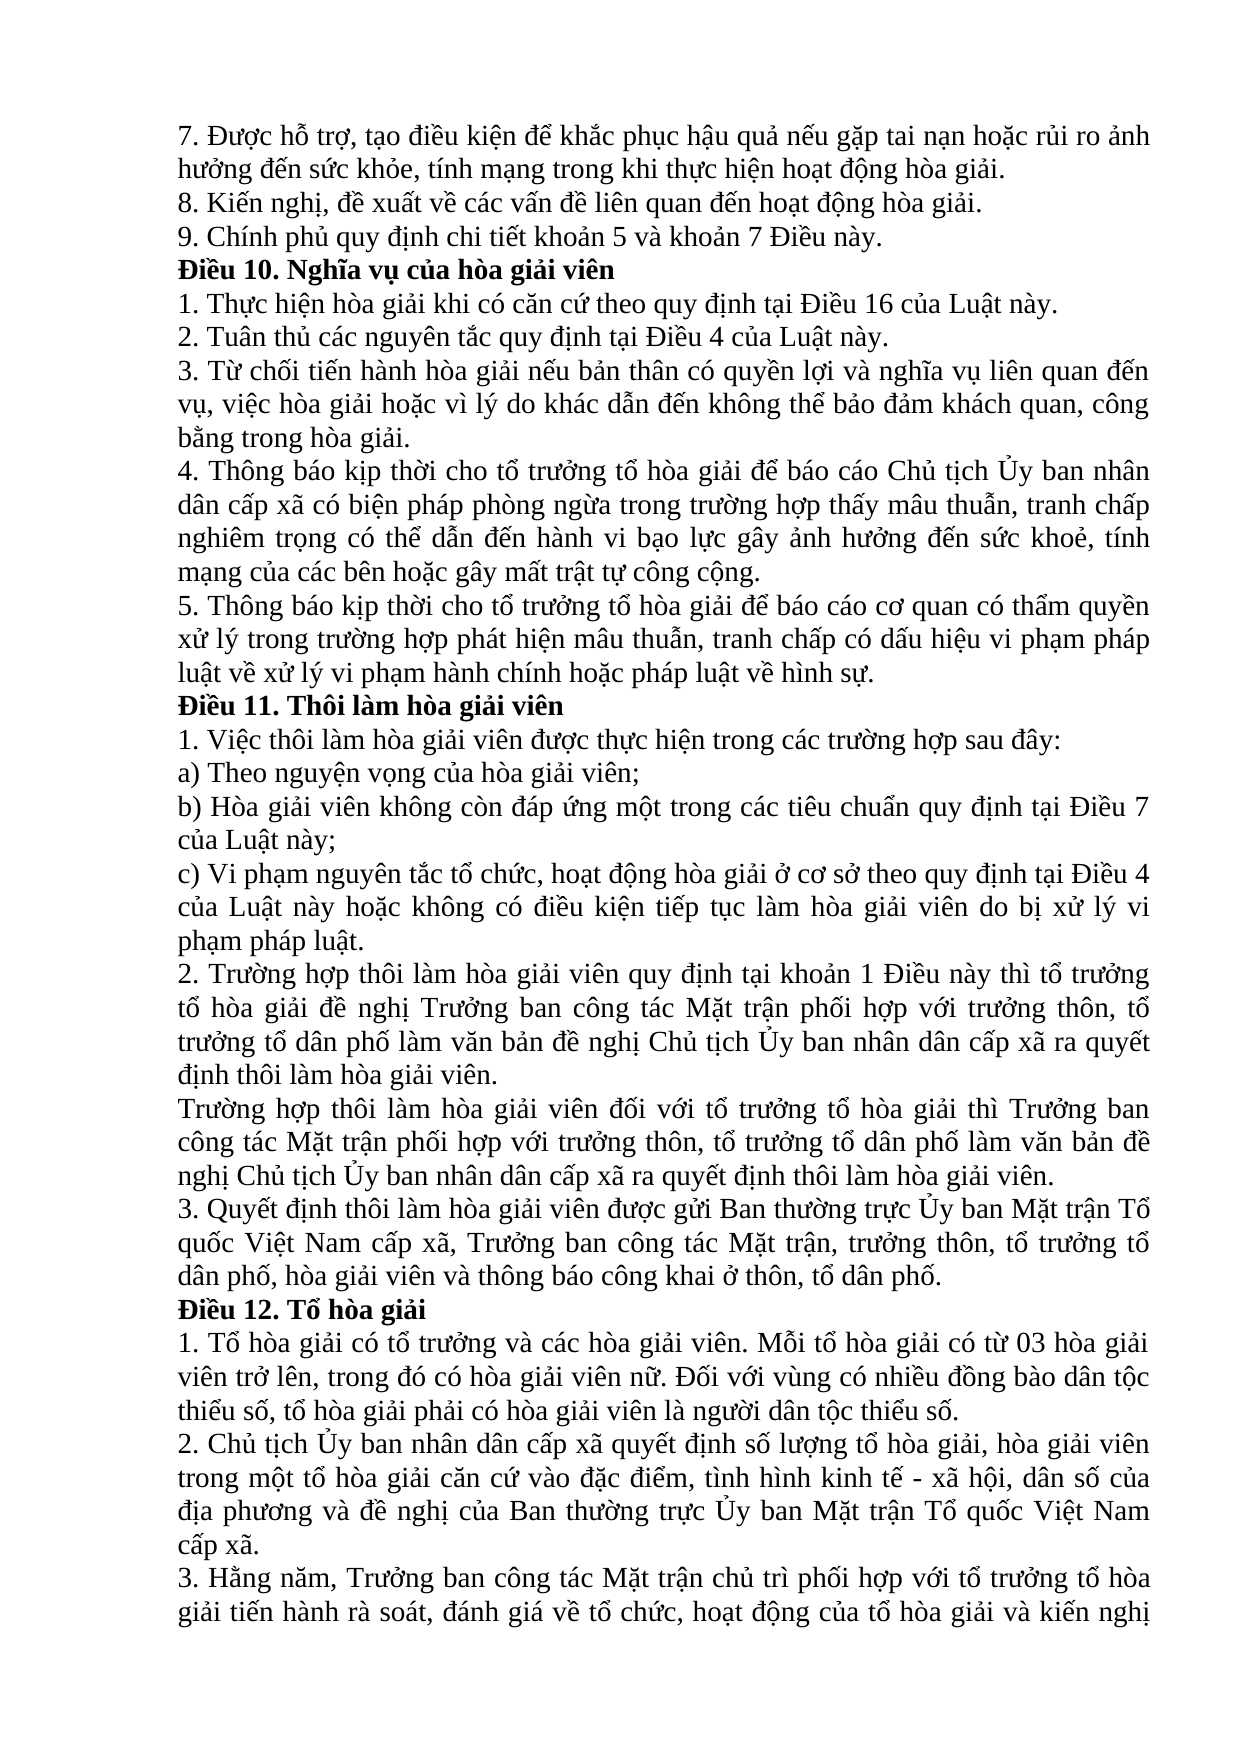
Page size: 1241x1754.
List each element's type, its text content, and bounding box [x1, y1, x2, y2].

text Trường hợp thôi làm hòa giải viên đối với tổ trưởng tổ hòa giải thì Trưởng ban công tác Mặt trận phối hợp với trưởng thôn, tổ trưởng tổ dân phố làm văn bản đề nghị Chủ tịch Ủy ban nhân dân cấp xã ra quyết định thôi làm hòa giải viên. [177, 1091, 1152, 1191]
text 1. Tổ hòa giải có tổ trưởng và các hòa giải viên. Mỗi tổ hòa giải có từ 03 hòa giải viên trở lên, trong đó có hòa giải viên nữ. Đối với vùng có nhiều đồng bào dân tộc thiểu số, tổ hòa giải phải có hòa giải viên là người dân tộc thiểu số. [177, 1326, 1152, 1426]
text a) Theo nguyện vọng của hòa giải viên; [177, 755, 1152, 789]
text 5. Thông báo kịp thời cho tổ trưởng tổ hòa giải để báo cáo cơ quan có thẩm quyền xử lý trong trường hợp phát hiện mâu thuẫn, tranh chấp có dấu hiệu vi phạm pháp luật về xử lý vi phạm hành chính hoặc pháp luật về hình sự. [177, 588, 1152, 688]
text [177, 1560, 1152, 1627]
text b) Hòa giải viên không còn đáp ứng một trong các tiêu chuẩn quy định tại Điều 7 của Luật này; [177, 789, 1152, 856]
text 2. Trường hợp thôi làm hòa giải viên quy định tại khoản 1 Điều này thì tổ trưởng tổ hòa giải đề nghị Trưởng ban công tác Mặt trận phối hợp với trưởng thôn, tổ trưởng tổ dân phố làm văn bản đề nghị Chủ tịch Ủy ban nhân dân cấp xã ra quyết định thôi làm hòa giải viên. [177, 957, 1152, 1091]
text 8. Kiến nghị, đề xuất về các vấn đề liên quan đến hoạt động hòa giải. [177, 185, 1152, 219]
text Điều 10. Nghĩa vụ của hòa giải viên [177, 252, 1152, 286]
text 2. Chủ tịch Ủy ban nhân dân cấp xã quyết định số lượng tổ hòa giải, hòa giải viên trong một tổ hòa giải căn cứ vào đặc điểm, tình hình kinh tế - xã hội, dân số của địa phương và đề nghị của Ban thường trực Ủy ban Mặt trận Tổ quốc Việt Nam cấp xã. [177, 1426, 1152, 1560]
text c) Vi phạm nguyên tắc tổ chức, hoạt động hòa giải ở cơ sở theo quy định tại Điều 4 của Luật này hoặc không có điều kiện tiếp tục làm hòa giải viên do bị xử lý vi phạm pháp luật. [177, 856, 1152, 957]
text Điều 12. Tổ hòa giải [177, 1292, 1152, 1326]
text 3. Quyết định thôi làm hòa giải viên được gửi Ban thường trực Ủy ban Mặt trận Tổ quốc Việt Nam cấp xã, Trưởng ban công tác Mặt trận, trưởng thôn, tổ trưởng tổ dân phố, hòa giải viên và thông báo công khai ở thôn, tổ dân phố. [177, 1191, 1152, 1292]
text 2. Tuân thủ các nguyên tắc quy định tại Điều 4 của Luật này. [177, 319, 1152, 353]
text 7. Được hỗ trợ, tạo điều kiện để khắc phục hậu quả nếu gặp tai nạn hoặc rủi ro ảnh hưởng đến sức khỏe, tính mạng trong khi thực hiện hoạt động hòa giải. [177, 118, 1152, 185]
text 3. Từ chối tiến hành hòa giải nếu bản thân có quyền lợi và nghĩa vụ liên quan đến vụ, việc hòa giải hoặc vì lý do khác dẫn đến không thể bảo đảm khách quan, công bằng trong hòa giải. [177, 353, 1152, 453]
text 9. Chính phủ quy định chi tiết khoản 5 và khoản 7 Điều này. [177, 219, 1152, 252]
text 1. Thực hiện hòa giải khi có căn cứ theo quy định tại Điều 16 của Luật này. [177, 286, 1152, 319]
text Điều 11. Thôi làm hòa giải viên [177, 688, 1152, 722]
text 4. Thông báo kịp thời cho tổ trưởng tổ hòa giải để báo cáo Chủ tịch Ủy ban nhân dân cấp xã có biện pháp phòng ngừa trong trường hợp thấy mâu thuẫn, tranh chấp nghiêm trọng có thể dẫn đến hành vi bạo lực gây ảnh hưởng đến sức khoẻ, tính mạng của các bên hoặc gây mất trật tự công cộng. [177, 453, 1152, 588]
text 1. Việc thôi làm hòa giải viên được thực hiện trong các trường hợp sau đây: [177, 722, 1152, 755]
